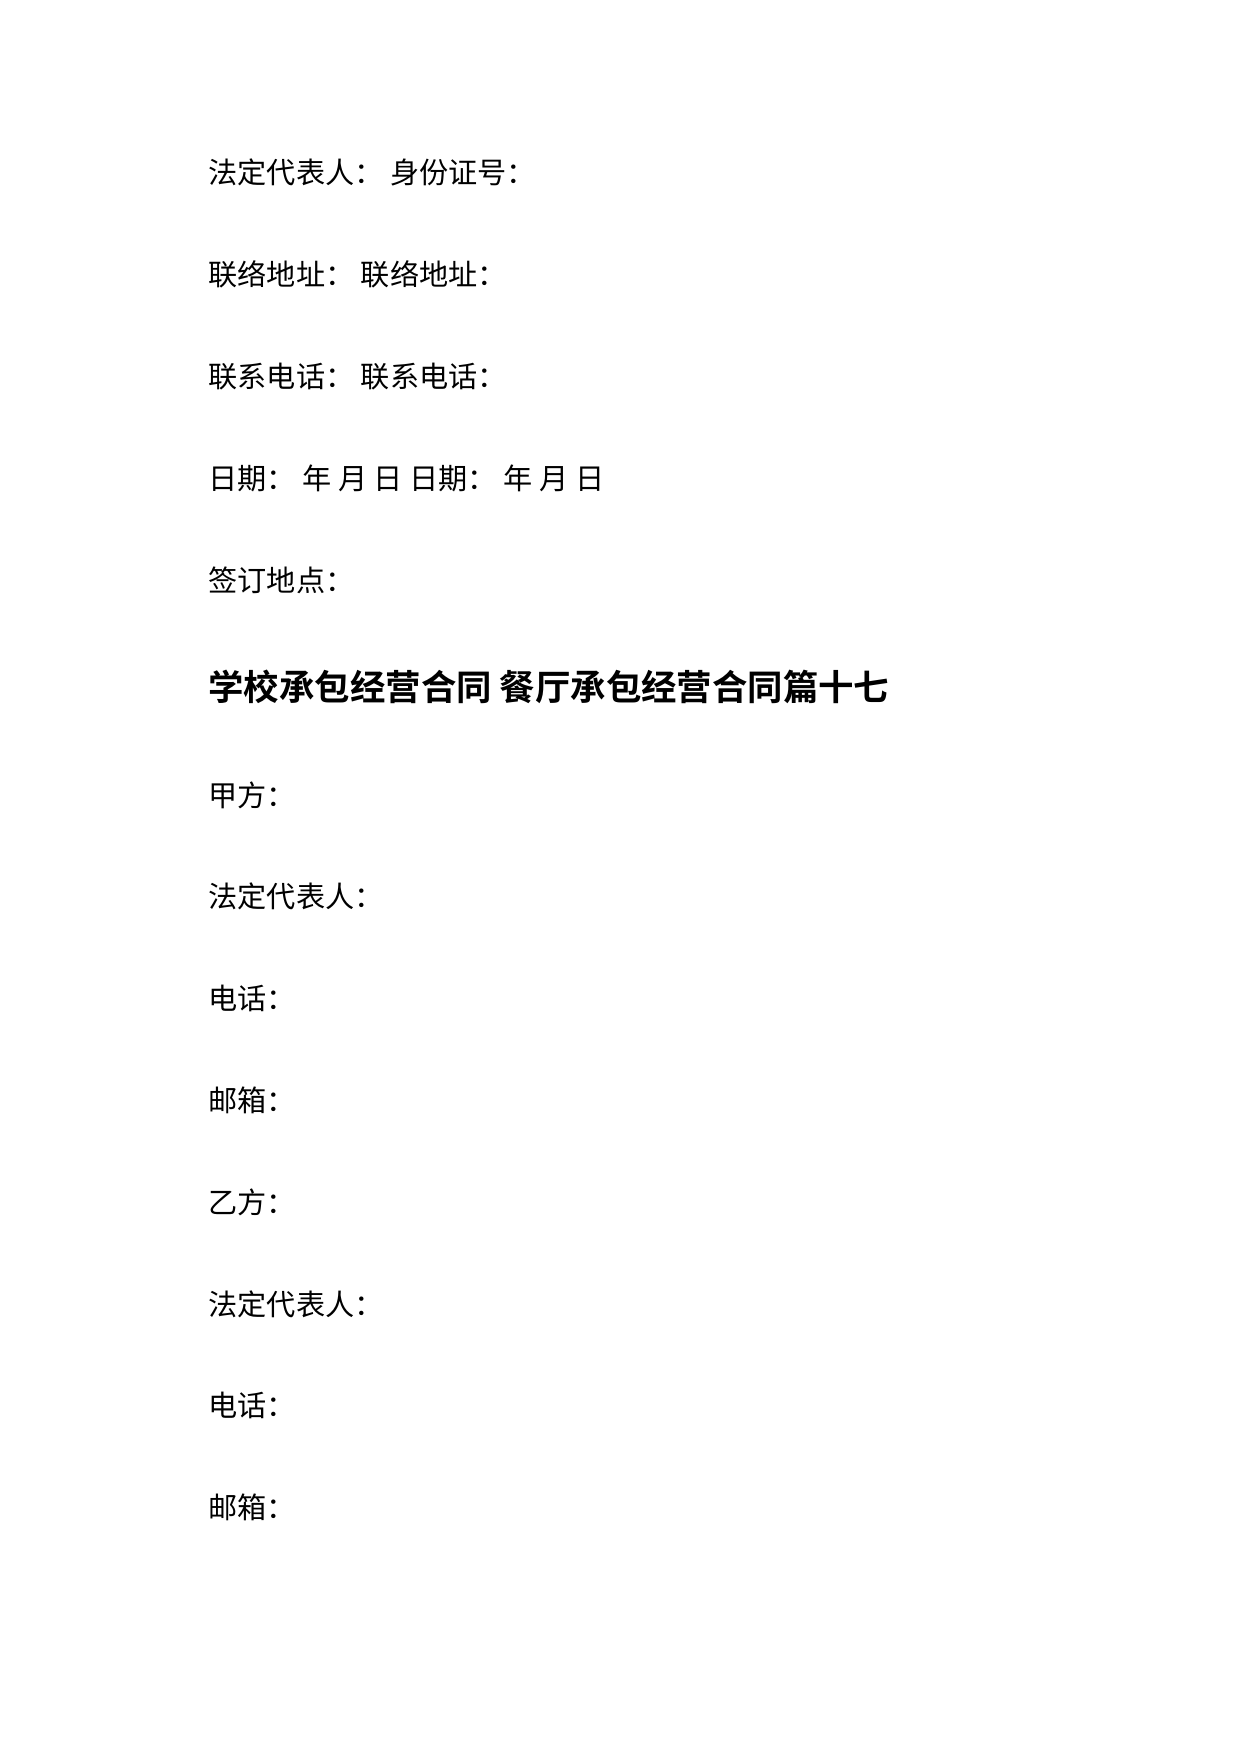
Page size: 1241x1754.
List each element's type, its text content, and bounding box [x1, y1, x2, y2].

text 甲方： [150, 772, 1090, 814]
text 电话： [150, 976, 1090, 1018]
text 法定代表人： [150, 1281, 1090, 1323]
text 法定代表人： 身份证号： [150, 150, 1090, 192]
text 邮箱： [150, 1078, 1090, 1120]
text 日期： 年 月 日 日期： 年 月 日 [150, 455, 1090, 498]
text 电话： [150, 1383, 1090, 1425]
text 邮箱： [150, 1485, 1090, 1527]
text 法定代表人： [150, 874, 1090, 916]
text 联系电话： 联系电话： [150, 353, 1090, 396]
text 联络地址： 联络地址： [150, 252, 1090, 294]
text 乙方： [150, 1179, 1090, 1222]
text 学校承包经营合同 餐厅承包经营合同篇十七 [150, 659, 1090, 710]
text 签订地点： [150, 557, 1090, 599]
